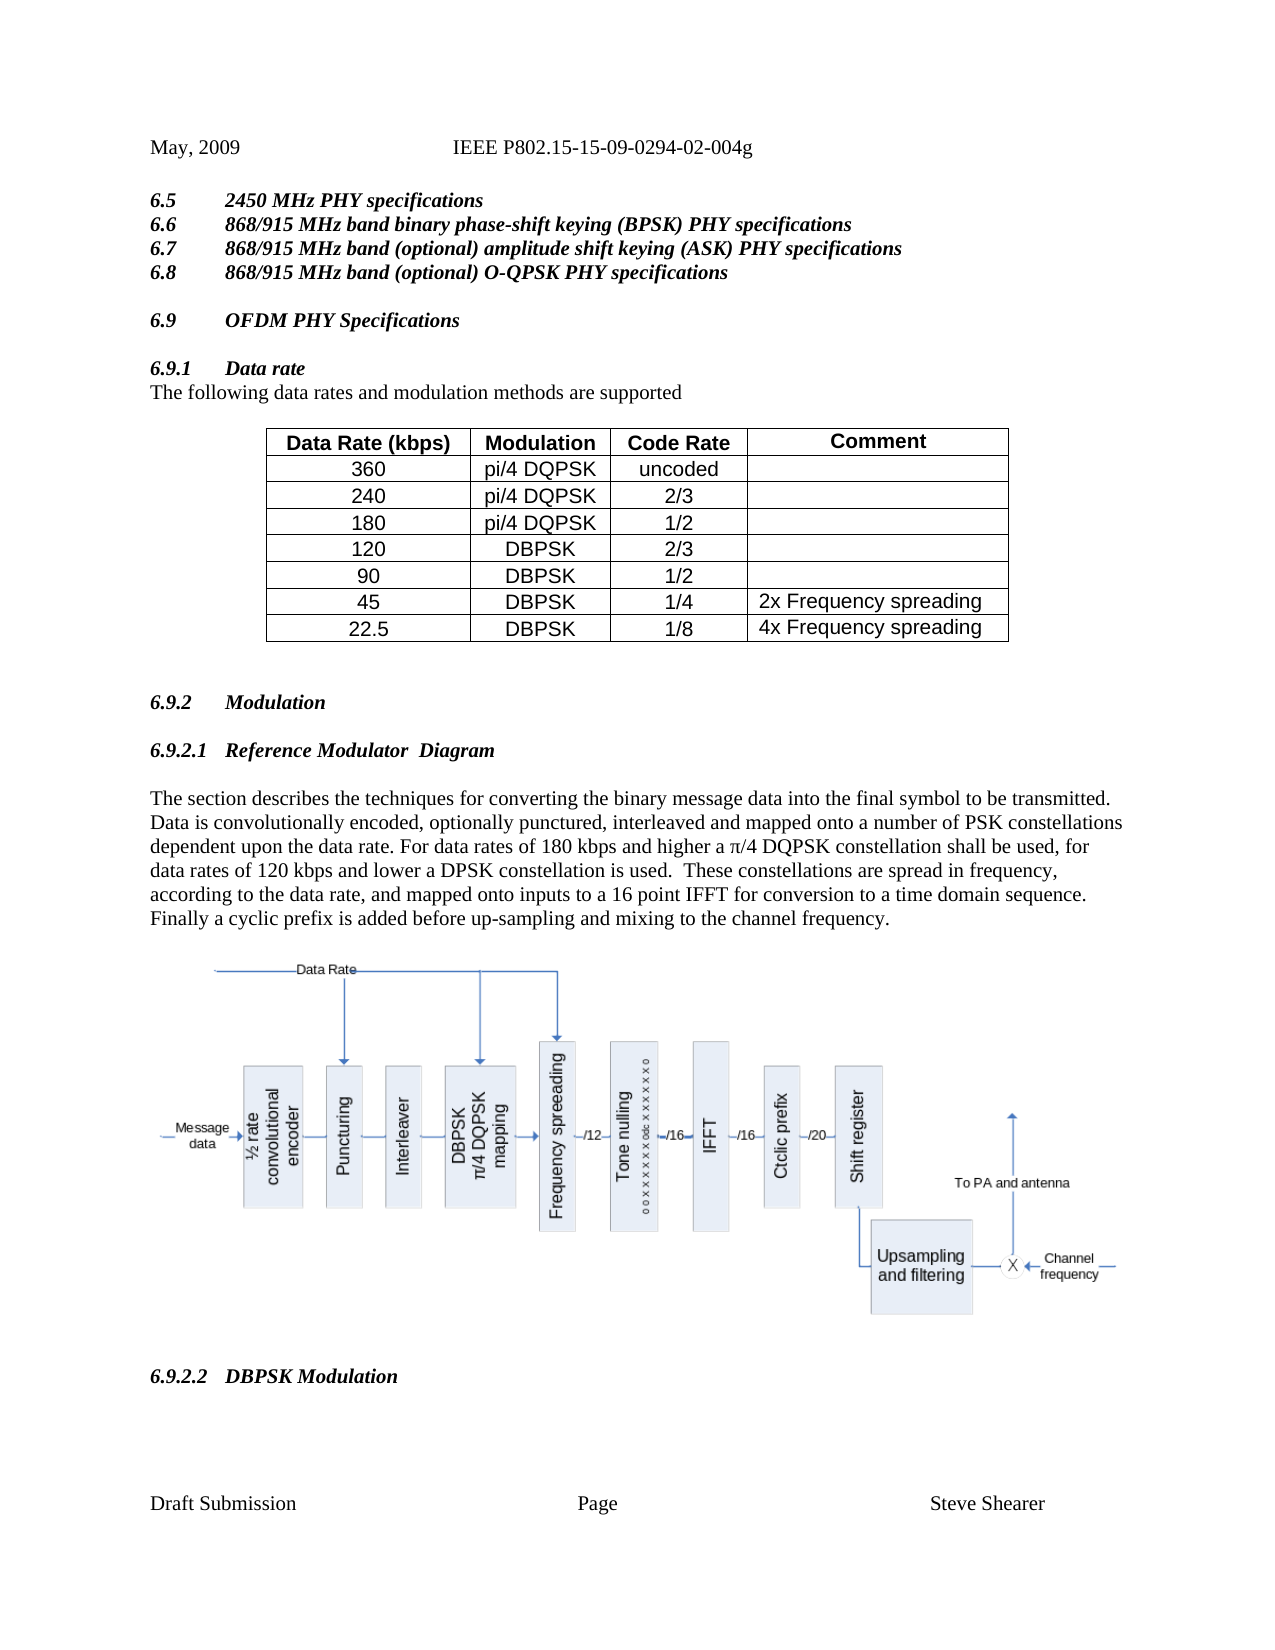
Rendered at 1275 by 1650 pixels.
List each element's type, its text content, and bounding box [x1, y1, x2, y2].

subtitle OFDM PHY Specifications [150, 308, 1125, 332]
table_cell DBPSK [471, 562, 610, 587]
table_cell DBPSK [471, 589, 610, 614]
table_cell uncoded [611, 456, 747, 481]
subtitle Modulation [150, 690, 1125, 714]
table_cell 4x Frequency spreading [748, 615, 1008, 641]
table_cell 240 [267, 482, 470, 508]
table_cell 180 [267, 509, 470, 534]
table_cell pi/4 DQPSK [471, 482, 610, 508]
table_cell 22.5 [267, 615, 470, 641]
subtitle Data rate [150, 356, 1125, 380]
table_cell 1/4 [611, 589, 747, 614]
subtitle Reference Modulator Diagram [150, 738, 1125, 762]
subtitle 2450 MHz PHY specifications [150, 187, 1125, 212]
table_cell 360 [267, 456, 470, 481]
table_header Modulation [471, 429, 610, 455]
table_cell 1/2 [611, 509, 747, 534]
table_cell 1/8 [611, 615, 747, 641]
text The section describes the techniques for converting the binary message data into the final symbol to be transmitted. Data is convolutionally encoded, optionally punctured, interleaved and mapped onto a number of PSK constellations dependent upon the data rate. For data rates of 180 kbps and higher a π/4 DQPSK constellation shall be used, for data rates of 120 kbps and lower a DPSK constellation is used. These constellations are spread in frequency, according to the data rate, and mapped onto inputs to a 16 point IFFT for conversion to a time domain sequence. Finally a cyclic prefix is added before up-sampling and mixing to the channel frequency. [150, 786, 1125, 930]
table_cell 45 [267, 589, 470, 614]
table_cell DBPSK [471, 535, 610, 561]
table_cell [748, 562, 1008, 587]
text The following data rates and modulation methods are supported [150, 380, 1125, 404]
table_cell 120 [267, 535, 470, 561]
table_cell pi/4 DQPSK [471, 456, 610, 481]
table_cell [748, 535, 1008, 561]
subtitle 868/915 MHz band (optional) O-QPSK PHY specifications [150, 260, 1125, 284]
table_header Comment [748, 429, 1008, 455]
table_cell [748, 509, 1008, 534]
subtitle 868/915 MHz band (optional) amplitude shift keying (ASK) PHY specifications [150, 236, 1125, 260]
table_cell 2/3 [611, 535, 747, 561]
subtitle 868/915 MHz band binary phase-shift keying (BPSK) PHY specifications [150, 212, 1125, 236]
table_cell 2/3 [611, 482, 747, 508]
table_cell [748, 482, 1008, 508]
table_cell 2x Frequency spreading [748, 589, 1008, 614]
subtitle DBPSK Modulation [150, 1363, 1125, 1388]
table_cell DBPSK [471, 615, 610, 641]
table_cell 90 [267, 562, 470, 587]
table_cell [748, 456, 1008, 481]
table_cell pi/4 DQPSK [471, 509, 610, 534]
table_cell 1/2 [611, 562, 747, 587]
table_header Code Rate [611, 429, 747, 455]
table_header Data Rate (kbps) [267, 429, 470, 455]
